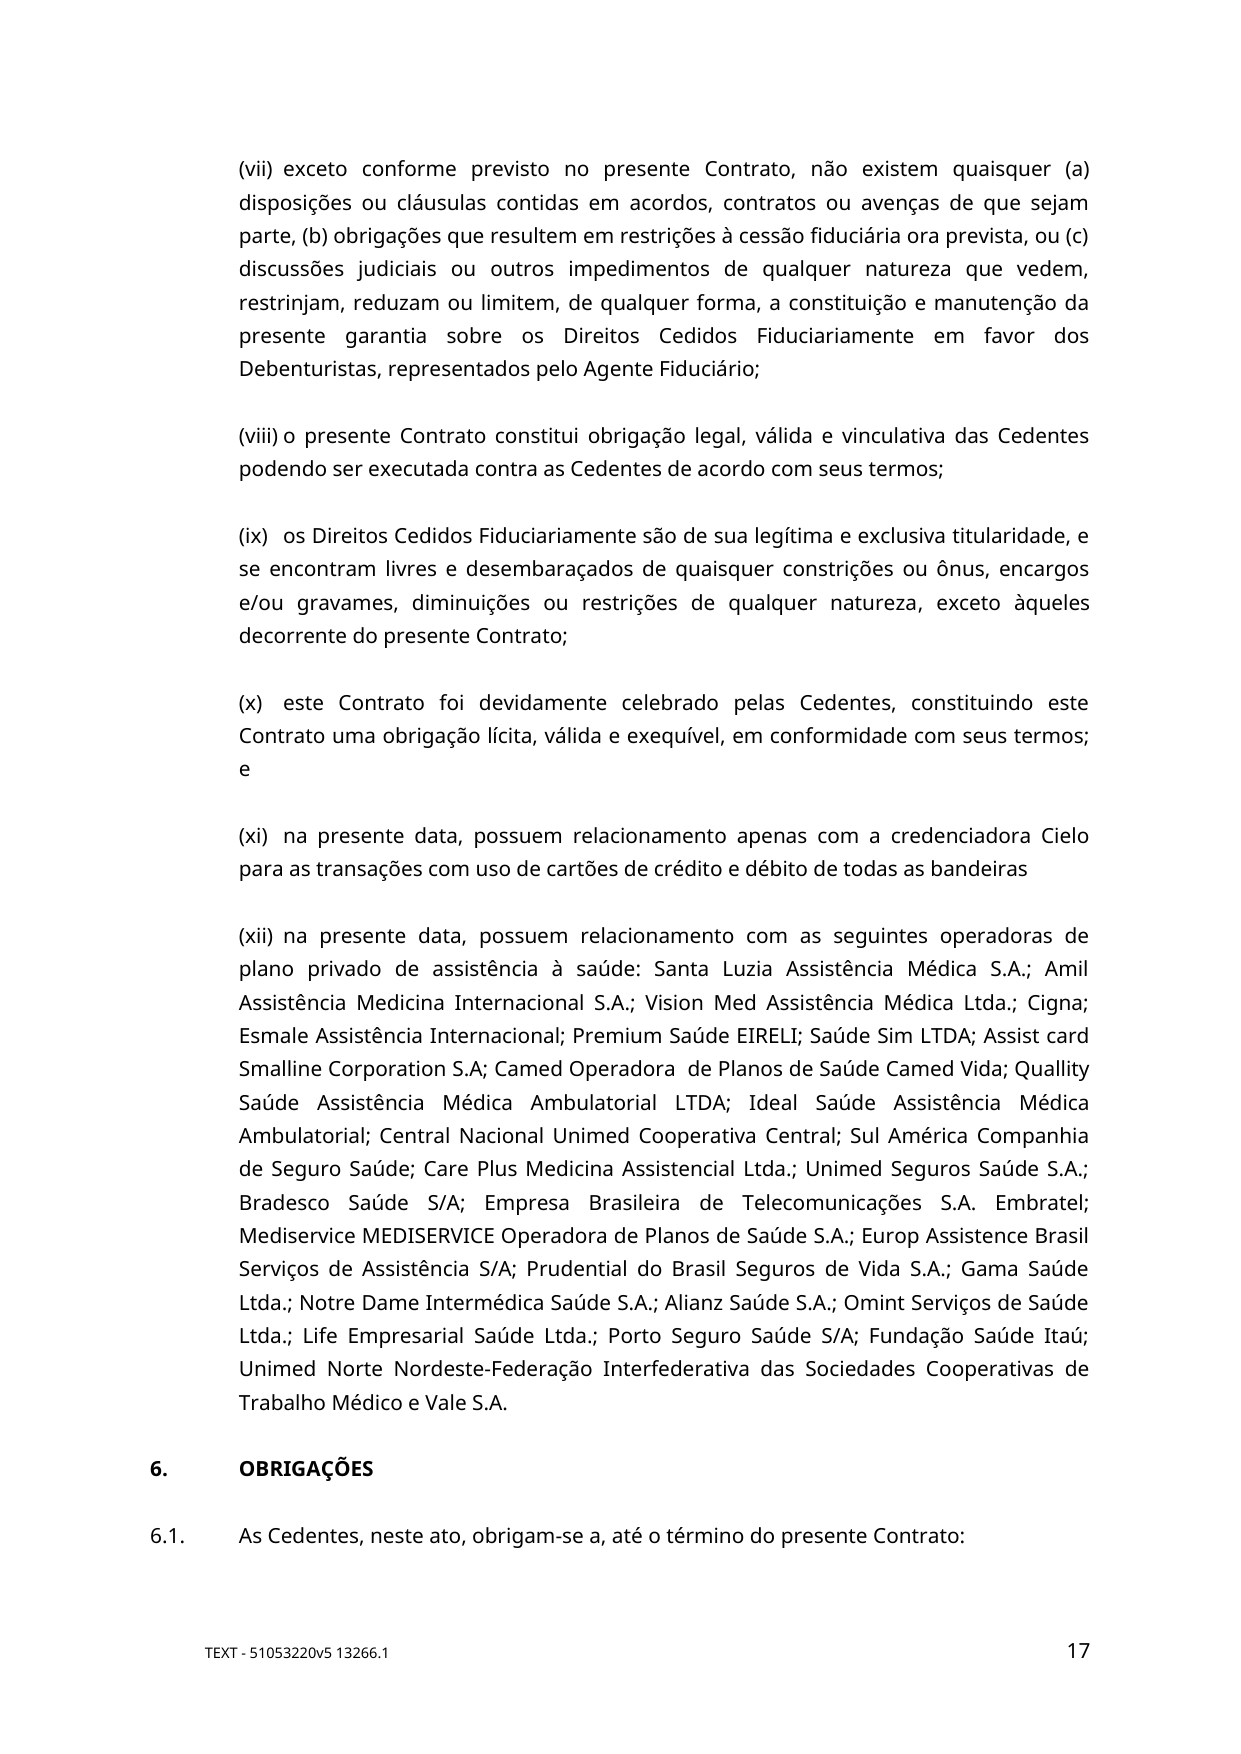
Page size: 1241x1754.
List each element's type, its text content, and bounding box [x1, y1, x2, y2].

subtitle o presente Contrato constitui obrigação legal, válida e vinculativa das Cedentes podendo ser executada contra as Cedentes de acordo com seus termos; [239, 417, 1090, 483]
subtitle As Cedentes, neste ato, obrigam-se a, até o término do presente Contrato: [150, 1517, 1090, 1550]
subtitle na presente data, possuem relacionamento apenas com a credenciadora Cielo para as transações com uso de cartões de crédito e débito de todas as bandeiras [239, 817, 1090, 883]
subtitle este Contrato foi devidamente celebrado pelas Cedentes, constituindo este Contrato uma obrigação lícita, válida e exequível, em conformidade com seus termos; e [239, 683, 1090, 783]
subtitle OBRIGAÇÕES [150, 1450, 1090, 1483]
subtitle os Direitos Cedidos Fiduciariamente são de sua legítima e exclusiva titularidade, e se encontram livres e desembaraçados de quaisquer constrições ou ônus, encargos e/ou gravames, diminuições ou restrições de qualquer natureza, exceto àqueles decorrente do presente Contrato; [239, 517, 1090, 650]
subtitle na presente data, possuem relacionamento com as seguintes operadoras de plano privado de assistência à saúde: Santa Luzia Assistência Médica S.A.; Amil Assistência Medicina Internacional S.A.; Vision Med Assistência Médica Ltda.; Cigna; Esmale Assistência Internacional; Premium Saúde EIRELI; Saúde Sim LTDA; Assist card Smalline Corporation S.A; Camed Operadora de Planos de Saúde Camed Vida; Quallity Saúde Assistência Médica Ambulatorial LTDA; Ideal Saúde Assistência Médica Ambulatorial; Central Nacional Unimed Cooperativa Central; Sul América Companhia de Seguro Saúde; Care Plus Medicina Assistencial Ltda.; Unimed Seguros Saúde S.A.; Bradesco Saúde S/A; Empresa Brasileira de Telecomunicações S.A. Embratel; Mediservice MEDISERVICE Operadora de Planos de Saúde S.A.; Europ Assistence Brasil Serviços de Assistência S/A; Prudential do Brasil Seguros de Vida S.A.; Gama Saúde Ltda.; Notre Dame Intermédica Saúde S.A.; Alianz Saúde S.A.; Omint Serviços de Saúde Ltda.; Life Empresarial Saúde Ltda.; Porto Seguro Saúde S/A; Fundação Saúde Itaú; Unimed Norte Nordeste-Federação Interfederativa das Sociedades Cooperativas de Trabalho Médico e Vale S.A. [239, 917, 1090, 1417]
subtitle exceto conforme previsto no presente Contrato, não existem quaisquer (a) disposições ou cláusulas contidas em acordos, contratos ou avenças de que sejam parte, (b) obrigações que resultem em restrições à cessão fiduciária ora prevista, ou (c) discussões judiciais ou outros impedimentos de qualquer natureza que vedem, restrinjam, reduzam ou limitem, de qualquer forma, a constituição e manutenção da presente garantia sobre os Direitos Cedidos Fiduciariamente em favor dos Debenturistas, representados pelo Agente Fiduciário; [239, 150, 1090, 383]
